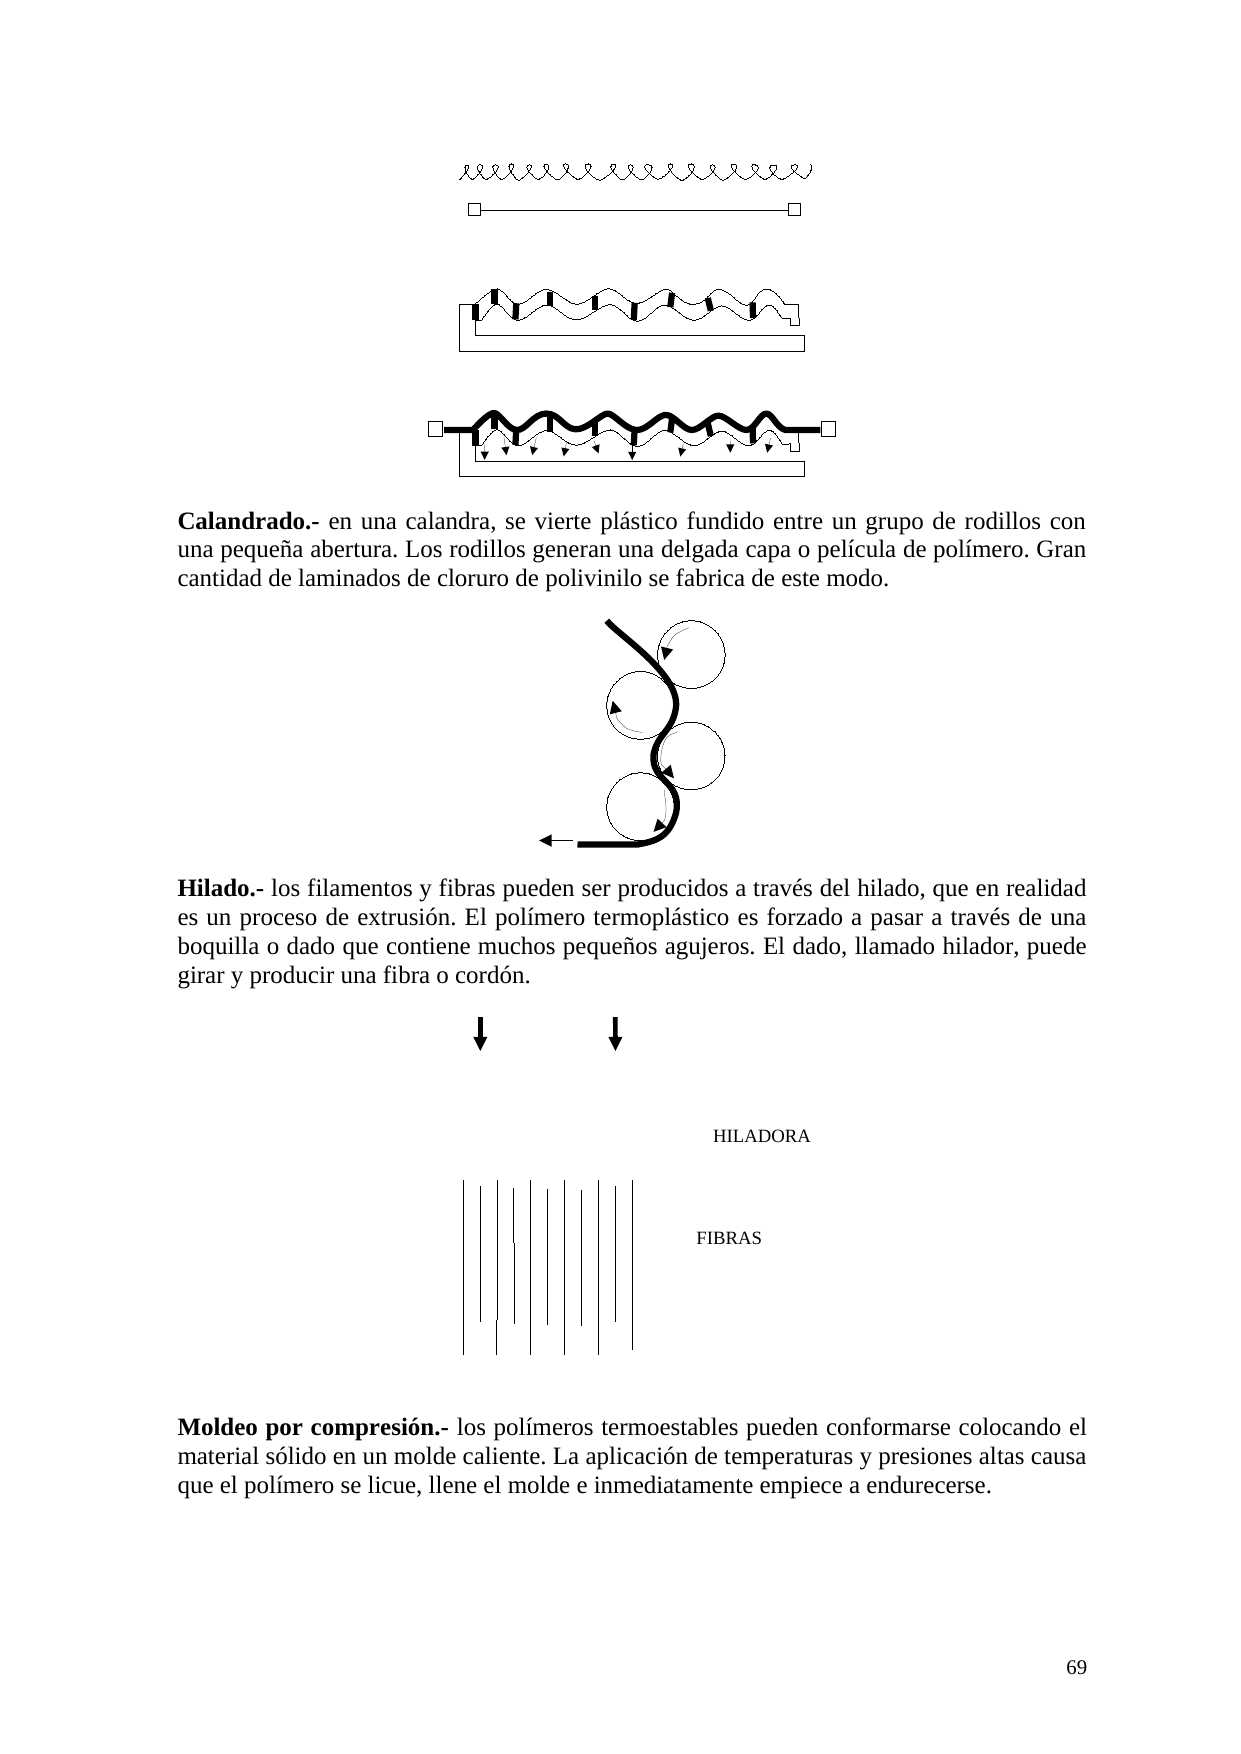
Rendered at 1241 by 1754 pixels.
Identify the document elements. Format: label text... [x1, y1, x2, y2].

text Moldeo por compresión.- los polímeros termoestables pueden conformarse colocando el material sólido en un molde caliente. La aplicación de temperaturas y presiones altas causa que el polímero se licue, llene el molde e inmediatamente empiece a endurecerse. [177, 1412, 1087, 1499]
text Calandrado.- en una calandra, se vierte plástico fundido entre un grupo de rodillos con una pequeña abertura. Los rodillos generan una delgada capa o película de polímero. Gran cantidad de laminados de cloruro de polivinilo se fabrica de este modo. [177, 506, 1087, 592]
text Hilado.- los filamentos y fibras pueden ser producidos a través del hilado, que en realidad es un proceso de extrusión. El polímero termoplástico es forzado a pasar a través de una boquilla o dado que contiene muchos pequeños agujeros. El dado, llamado hilador, puede girar y producir una fibra o cordón. [177, 873, 1087, 988]
